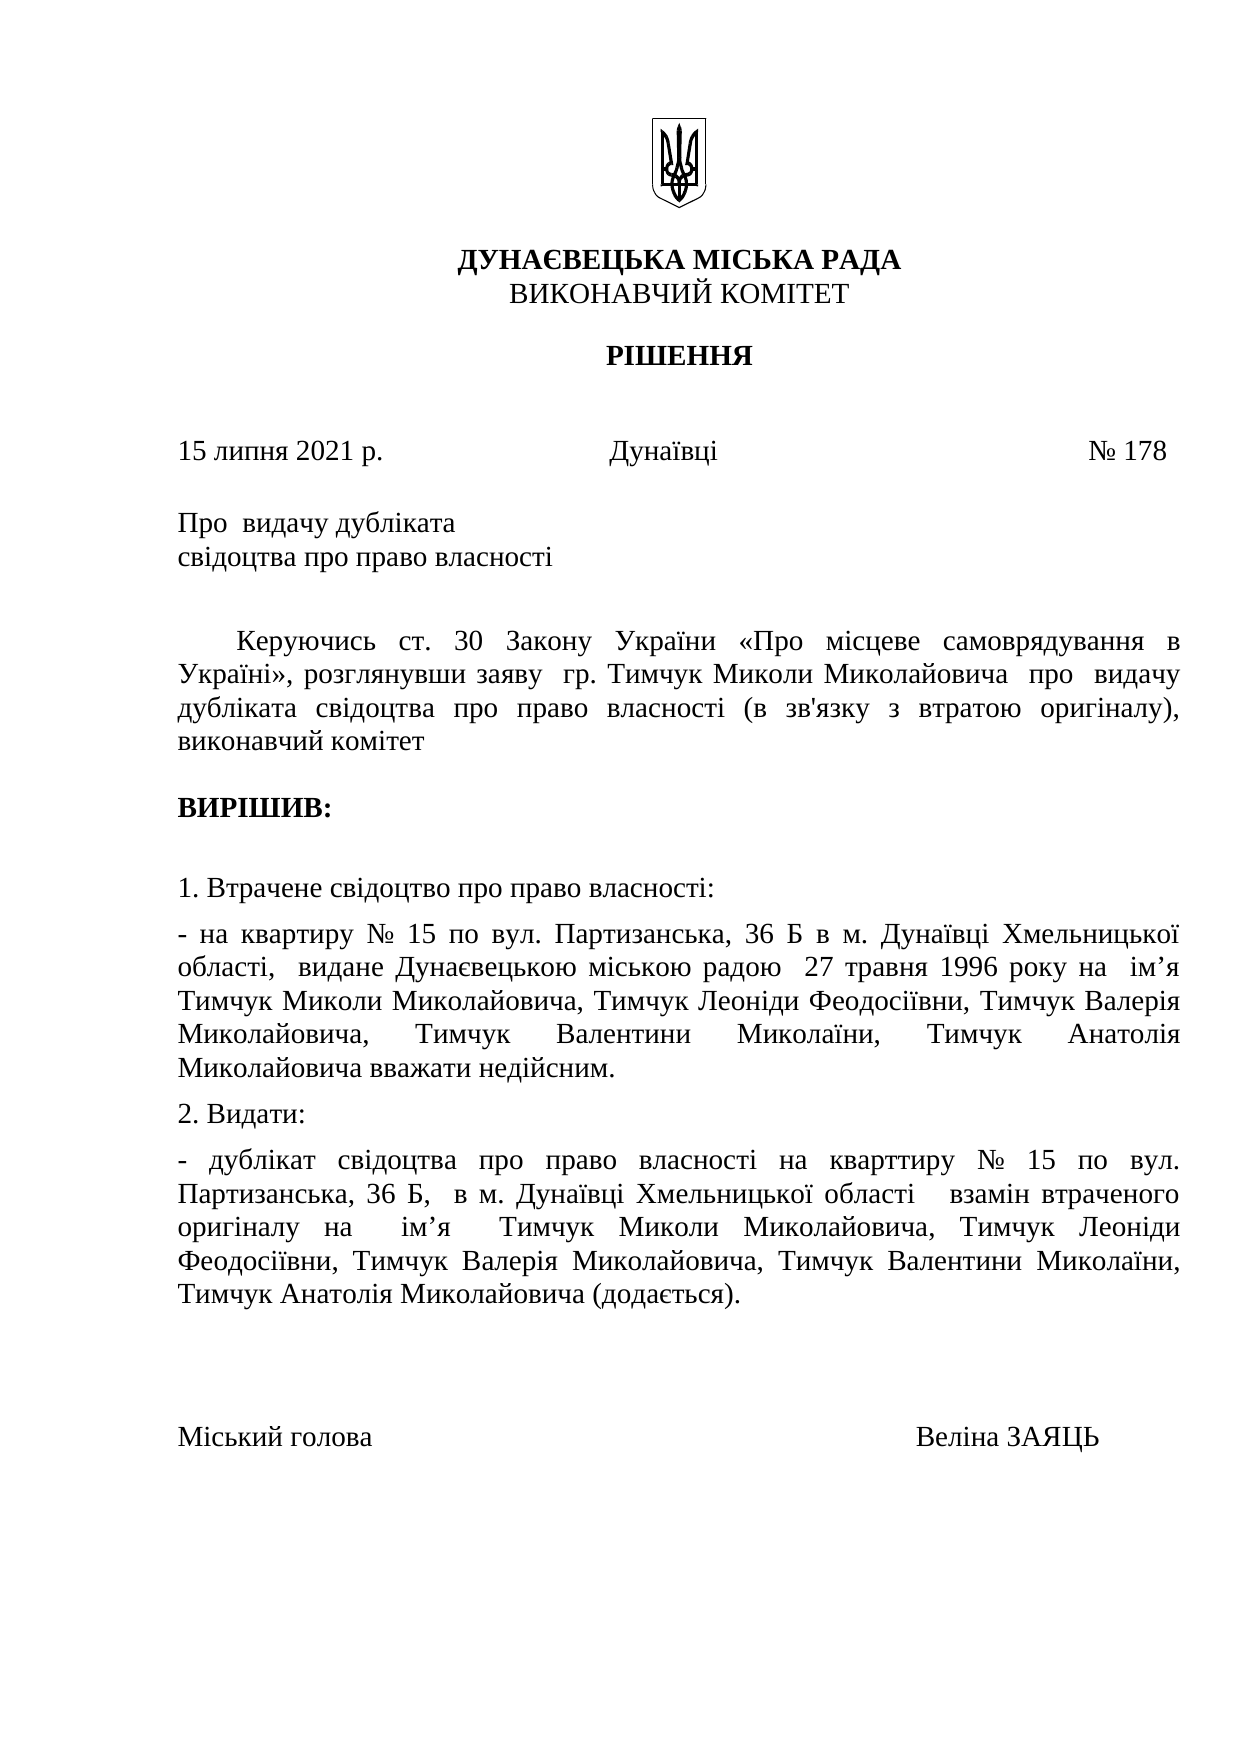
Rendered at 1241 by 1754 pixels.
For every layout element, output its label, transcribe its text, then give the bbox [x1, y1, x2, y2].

text - на квартиру № 15 по вул. Партизанська, 36 Б в м. Дунаївці Хмельницької області, видане Дунаєвецькою міською радою 27 травня 1996 року на ім’я Тимчук Миколи Миколайовича, Тимчук Леоніди Феодосіївни, Тимчук Валерія Миколайовича, Тимчук Валентини Миколаїни, Тимчук Анатолія Миколайовича вважати недійсним. [177, 916, 1181, 1084]
text ДУНАЄВЕЦЬКА МІСЬКА РАДА [177, 242, 1181, 276]
text ВИРІШИВ: [177, 790, 1181, 824]
text Міський голова Веліна ЗАЯЦЬ [177, 1419, 1181, 1453]
text 1. Втрачене свідоцтво про право власності: [177, 870, 1181, 903]
text 15 липня 2021 р. Дунаївці № 178 [177, 433, 1181, 467]
text Про видачу дубліката [177, 505, 1181, 539]
text РІШЕННЯ [177, 338, 1181, 372]
text - дублікат свідоцтва про право власності на кварттиру № 15 по вул. Партизанська, 36 Б, в м. Дунаївці Хмельницької області взамін втраченого оригіналу на ім’я Тимчук Миколи Миколайовича, Тимчук Леоніди Феодосіївни, Тимчук Валерія Миколайовича, Тимчук Валентини Миколаїни, Тимчук Анатолія Миколайовича (додається). [177, 1142, 1181, 1310]
text Керуючись ст. 30 Закону України «Про місцеве самоврядування в Україні», розглянувши заяву гр. Тимчук Миколи Миколайовича про видачу дубліката свідоцтва про право власності (в зв'язку з втратою оригіналу), виконавчий комітет [177, 623, 1181, 757]
text ВИКОНАВЧИЙ КОМІТЕТ [177, 276, 1181, 309]
text 2. Видати: [177, 1096, 1181, 1130]
text свідоцтва про право власності [177, 539, 1181, 572]
